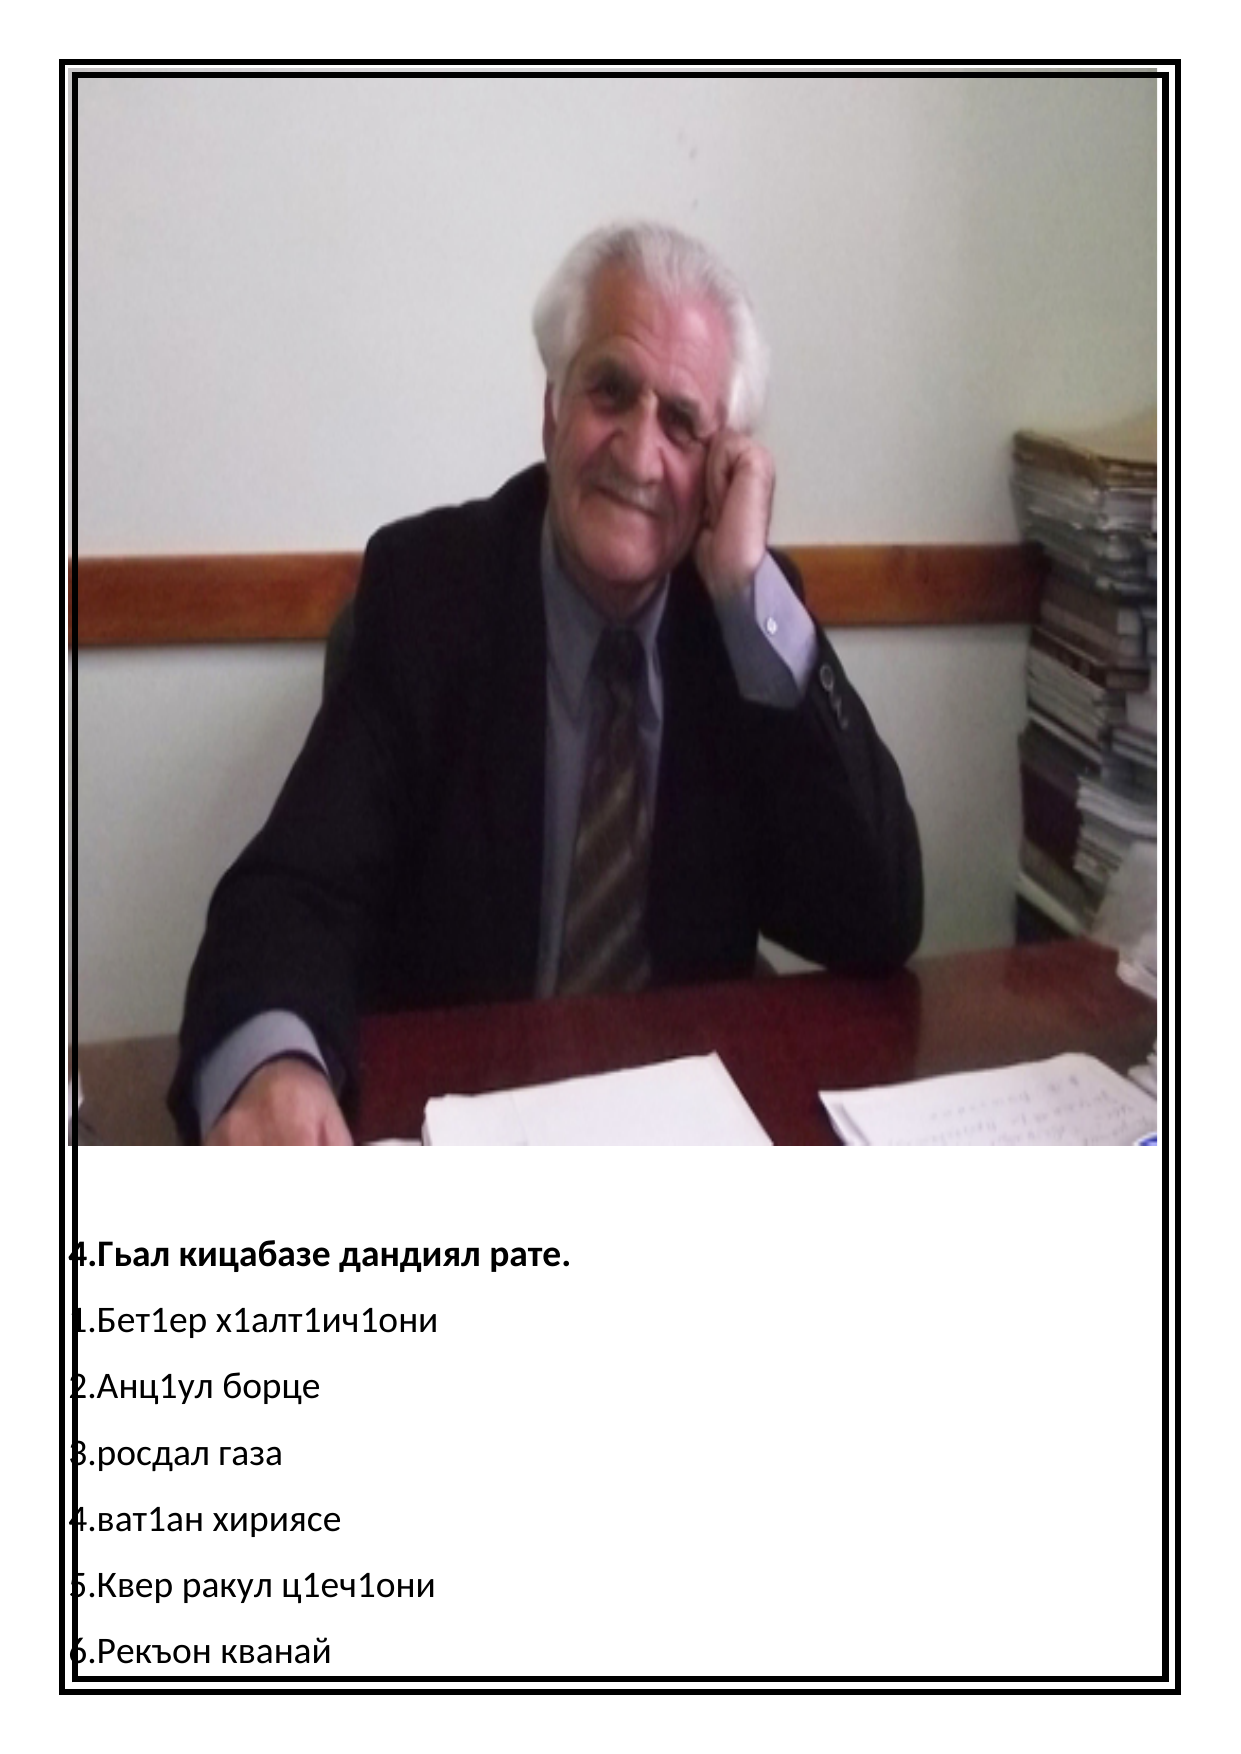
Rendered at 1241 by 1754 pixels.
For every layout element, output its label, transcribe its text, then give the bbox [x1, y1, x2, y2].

text 3.росдал газа [78, 1429, 1162, 1474]
text 4.ват1ан хириясе [78, 1495, 1162, 1541]
picture [78, 78, 1158, 1146]
picture [68, 68, 1158, 1146]
text 2.Анц1ул борце [78, 1362, 1162, 1408]
text 4.Гьал кицабазе дандиял рате. [78, 1230, 1162, 1276]
text 5.Квер ракул ц1еч1они [78, 1561, 1162, 1607]
text 1.Бет1ер х1алт1ич1они [78, 1296, 1162, 1342]
text 6.Рекъон кванай [78, 1627, 1162, 1673]
